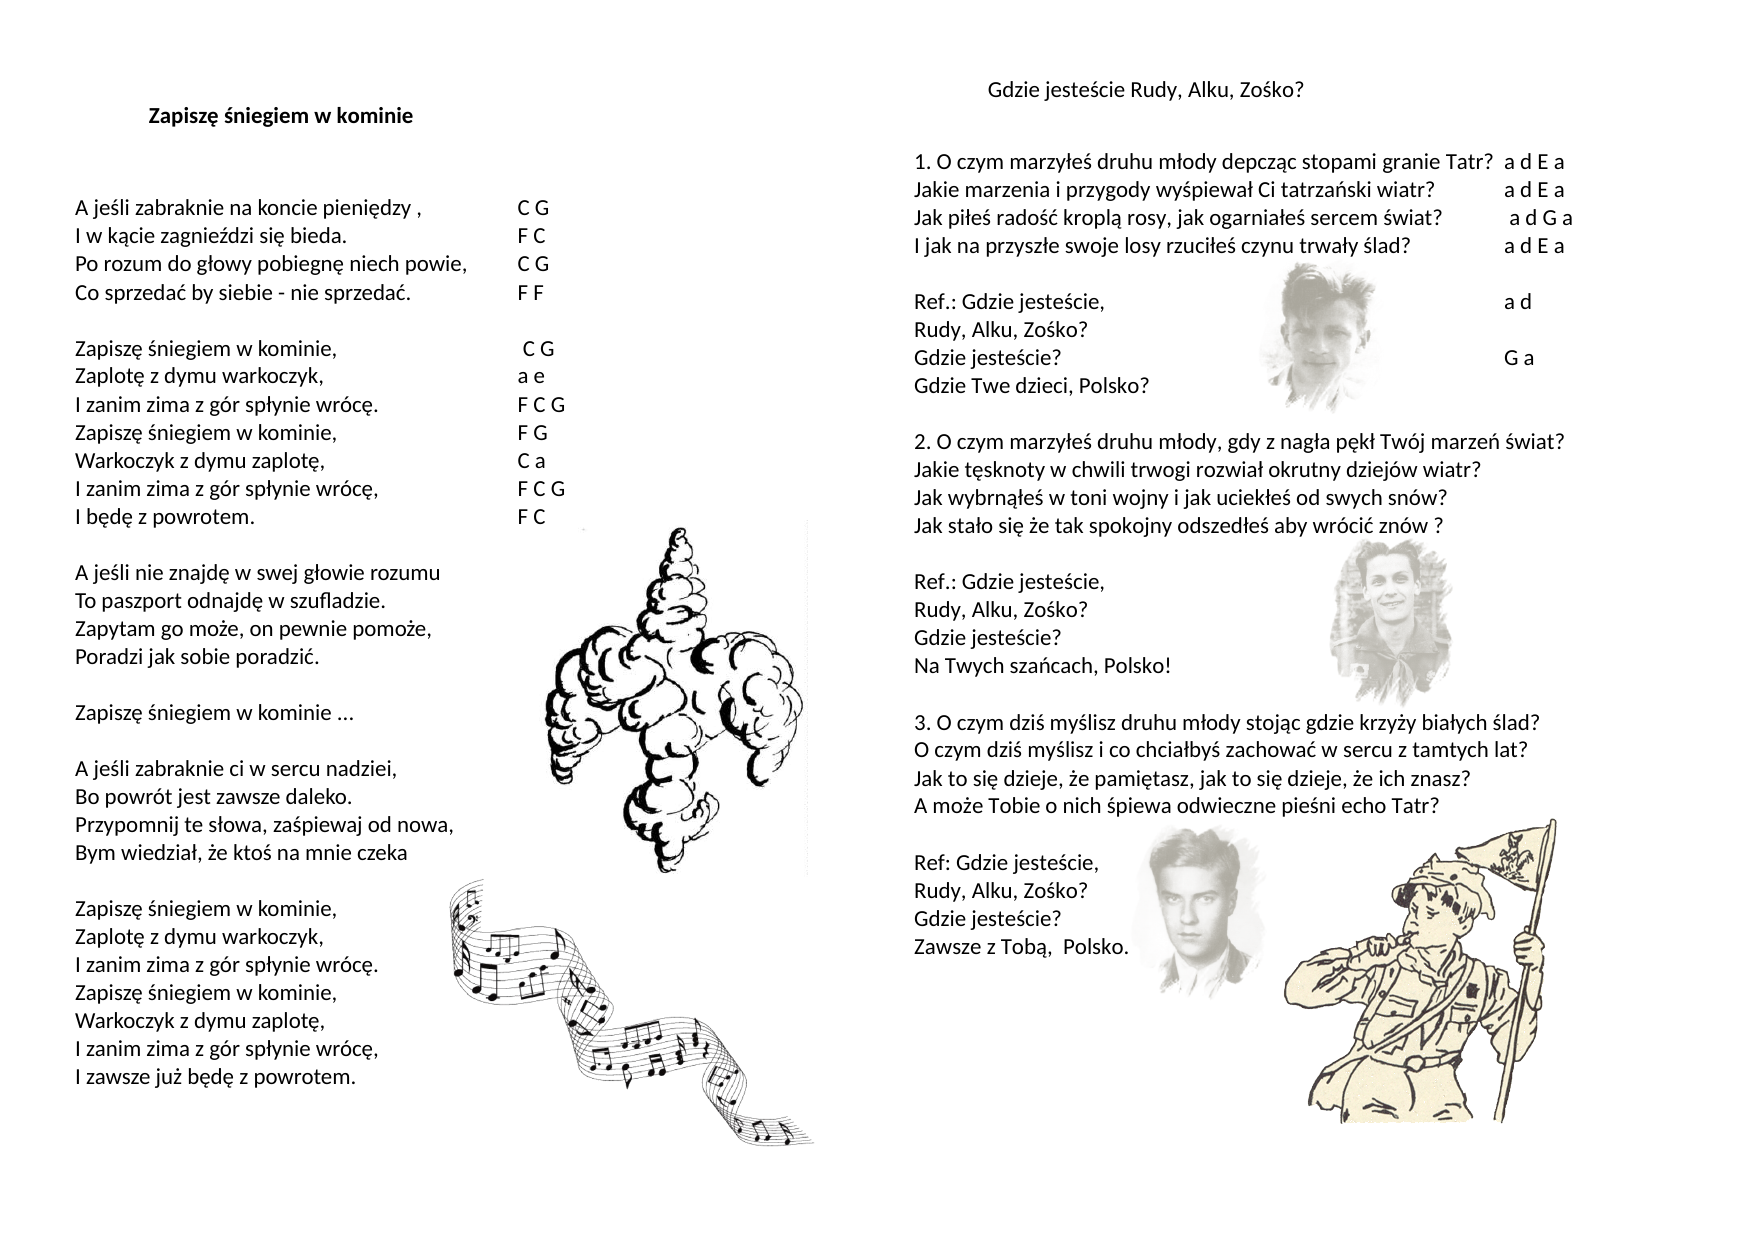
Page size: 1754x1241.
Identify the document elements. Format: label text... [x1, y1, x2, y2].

text 1. O czym marzyłeś druhu młody depcząc stopami granie Tatr? a d E a Jakie marzenia i przygody wyśpiewał Ci tatrzański wiatr? a d E a Jak piłeś radość kroplą rosy, jak ogarniałeś sercem świat? a d G a I jak na przyszłe swoje losy rzuciłeś czynu trwały ślad? a d E a Ref.: Gdzie jesteście, a d Rudy, Alku, Zośko? Gdzie jesteście? G a Gdzie Twe dzieci, Polsko? 2. O czym marzyłeś druhu młody, gdy z nagła pękł Twój marzeń świat? Jakie tęsknoty w chwili trwogi rozwiał okrutny dziejów wiatr? Jak wybrnąłeś w toni wojny i jak uciekłeś od swych snów? Jak stało się że tak spokojny odszedłeś aby wrócić znów ? Ref.: Gdzie jesteście, Rudy, Alku, Zośko? Gdzie jesteście? Na Twych szańcach, Polsko! 3. O czym dziś myślisz druhu młody stojąc gdzie krzyży białych ślad? O czym dziś myślisz i co chciałbyś zachować w sercu z tamtych lat? Jak to się dzieje, że pamiętasz, jak to się dzieje, że ich znasz? A może Tobie o nich śpiewa odwieczne pieśni echo Tatr? Ref: Gdzie jesteście, Rudy, Alku, Zośko? Gdzie jesteście? Zawsze z Tobą, Polsko. Czerwona róża Czerwona róża, biały kwiat, tarara, Czerwona róża , biały kwiat. Wędruj, harcerko, harcerko, wędruj. Wędruj , harcerko, ze mną w świat A jakże ja mam wędrować, tarara, A jakże ja mam wędrować? Będą się ludzie, ludzie się będą, Będą się ludzie dziwować. A niech się ludzie dziwują, tarara, A niech się ludzie dziwują. Harcerz z harcerką, z harcerką harcerz, Harcerz z harcerką wędrują. Zawędrowali w ciemny las, tarara, Zawędrowali w ciemny las. Tutaj harcerko, harcerko tutaj, Tutaj harcerko, obóz nasz. A kto nas tutaj obudzi, tarara, A kto nas tutaj obudzi, Kiedy daleko ,daleko kiedy. Kiedy daleko od ludzi. Obudzi nas tu ptaszyna, tarara Obudzi nas tu ptaszyna, Kiedy wybije ,wybije kiedy. Kiedy wybije godzina . Godzina bije raz ,dwa, trzy, tarara Godzina bija raz dwa trzy. Wstawaj harcerko, harcerko wstawaj, Wstawaj harcerko do pracy . Harcerka wstawać nie chciała, tarara, Harcerka wstawać nie chciała, Ale rozkazów, rozkazów ale , Ale rozkazów słuchała. [914, 147, 1679, 960]
subtitle Zapiszę śniegiem w kominie [75, 75, 840, 193]
picture [1283, 818, 1560, 1124]
picture [417, 520, 847, 1149]
